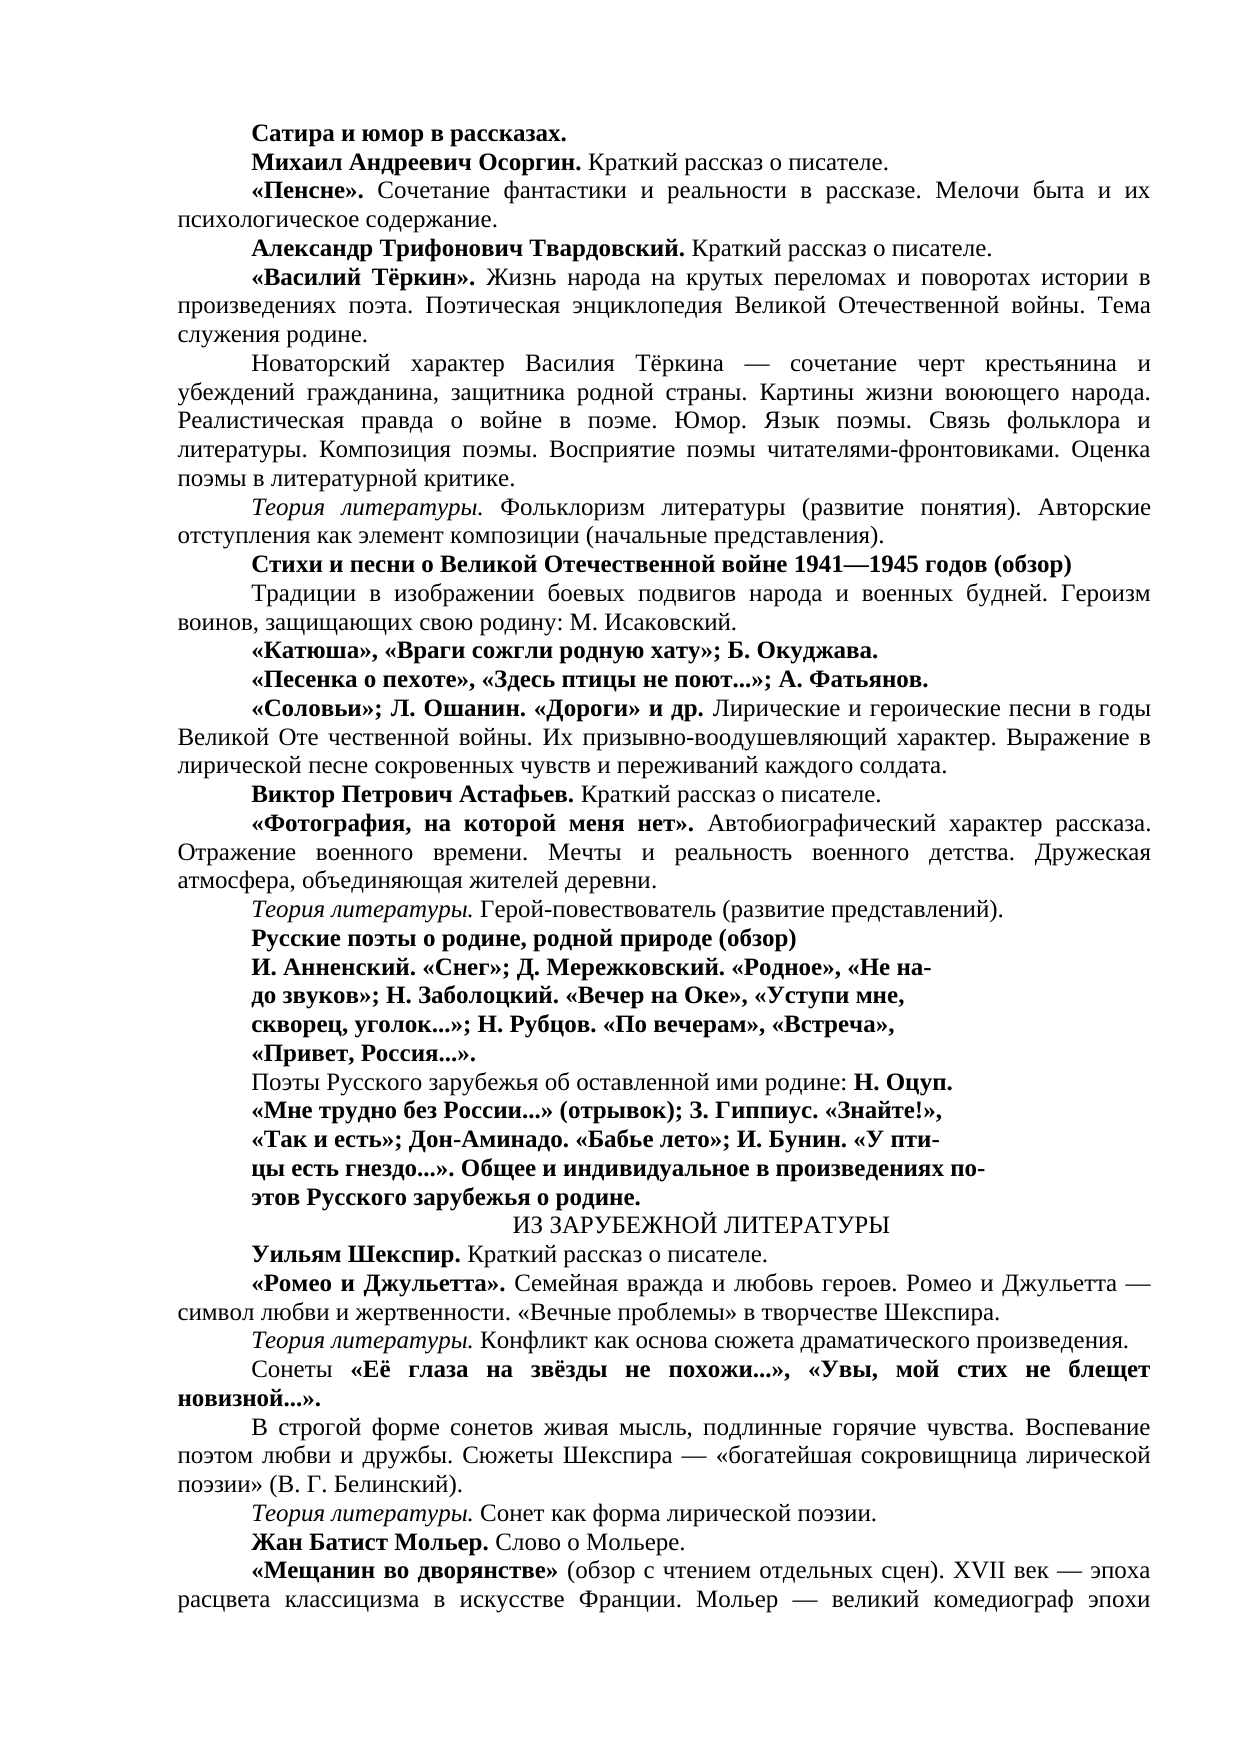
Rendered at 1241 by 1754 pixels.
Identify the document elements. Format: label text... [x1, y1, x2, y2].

text И. Анненский. «Снег»; Д. Мережковский. «Родное», «Не на- [177, 952, 1152, 981]
text этов Русского зарубежья о родине. [177, 1182, 1152, 1211]
text Сатира и юмор в рассказах. [177, 118, 1152, 147]
text «Так и есть»; Дон-Аминадо. «Бабье лето»; И. Бунин. «У пти- [177, 1124, 1152, 1153]
text Уильям Шекспир. Краткий рассказ о писателе. [177, 1239, 1152, 1268]
text Русские поэты о родине, родной природе (обзор) [177, 923, 1152, 952]
text ИЗ ЗАРУБЕЖНОЙ ЛИТЕРАТУРЫ [177, 1211, 1152, 1239]
text Виктор Петрович Астафьев. Краткий рассказ о писателе. [177, 779, 1152, 808]
text Теория литературы. Герой-повествователь (развитие представлений). [177, 894, 1152, 923]
text «Пенсне». Сочетание фантастики и реальности в рассказе. Мелочи быта и их психологическое содержание. [177, 176, 1152, 233]
text «Фотография, на которой меня нет». Автобиографический характер рассказа. Отражение военного времени. Мечты и реальность военного детства. Дружеская атмосфера, объединяющая жителей деревни. [177, 808, 1152, 894]
text «Привет, Россия...». [177, 1038, 1152, 1067]
text «Песенка о пехоте», «Здесь птицы не поют...»; А. Фатьянов. [177, 664, 1152, 693]
text Теория литературы. Сонет как форма лирической поэзии. [177, 1498, 1152, 1527]
text «Соловьи»; Л. Ошанин. «Дороги» и др. Лирические и героические песни в годы Великой Оте чественной войны. Их призывно-воодушевляющий характер. Выражение в лирической песне сокровенных чувств и переживаний каждого солдата. [177, 693, 1152, 779]
text Теория литературы. Фольклоризм литературы (развитие понятия). Авторские отступления как элемент композиции (начальные представления). [177, 492, 1152, 549]
text Сонеты «Её глаза на звёзды не похожи...», «Увы, мой стих не блещет новизной...». [177, 1354, 1152, 1412]
text Новаторский характер Василия Тёркина — сочетание черт крестьянина и убеждений гражданина, защитника родной страны. Картины жизни воюющего народа. Реалистическая правда о войне в поэме. Юмор. Язык поэмы. Связь фольклора и литературы. Композиция поэмы. Восприятие поэмы читателями-фронтовиками. Оценка поэмы в литературной критике. [177, 348, 1152, 492]
text В строгой форме сонетов живая мысль, подлинные горячие чувства. Воспевание поэтом любви и дружбы. Сюжеты Шекспира — «богатейшая сокровищница лирической поэзии» (В. Г. Белинский). [177, 1412, 1152, 1498]
text Поэты Русского зарубежья об оставленной ими родине: Н. Оцуп. [177, 1067, 1152, 1096]
text «Мне трудно без России...» (отрывок); З. Гиппиус. «Знайте!», [177, 1096, 1152, 1124]
text Александр Трифонович Твардовский. Краткий рассказ о писателе. [177, 233, 1152, 262]
text «Ромео и Джульетта». Семейная вражда и любовь героев. Ромео и Джульетта — символ любви и жертвенности. «Вечные проблемы» в творчестве Шекспира. [177, 1268, 1152, 1326]
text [177, 1556, 1152, 1613]
text скворец, уголок...»; Н. Рубцов. «По вечерам», «Встреча», [177, 1009, 1152, 1038]
text Традиции в изображении боевых подвигов народа и военных будней. Героизм воинов, защищающих свою родину: М. Исаковский. [177, 578, 1152, 636]
text Стихи и песни о Великой Отечественной войне 1941—1945 годов (обзор) [177, 549, 1152, 578]
text Жан Батист Мольер. Слово о Мольере. [177, 1527, 1152, 1556]
text Михаил Андреевич Осоргин. Краткий рассказ о писателе. [177, 147, 1152, 176]
text «Василий Тёркин». Жизнь народа на крутых переломах и поворотах истории в произведениях поэта. Поэтическая энциклопедия Великой Отечественной войны. Тема служения родине. [177, 262, 1152, 348]
text до звуков»; Н. Заболоцкий. «Вечер на Оке», «Уступи мне, [177, 981, 1152, 1009]
text цы есть гнездо...». Общее и индивидуальное в произведениях по- [177, 1153, 1152, 1182]
text Теория литературы. Конфликт как основа сюжета драматического произведения. [177, 1326, 1152, 1354]
text «Катюша», «Враги сожгли родную хату»; Б. Окуджава. [177, 636, 1152, 664]
